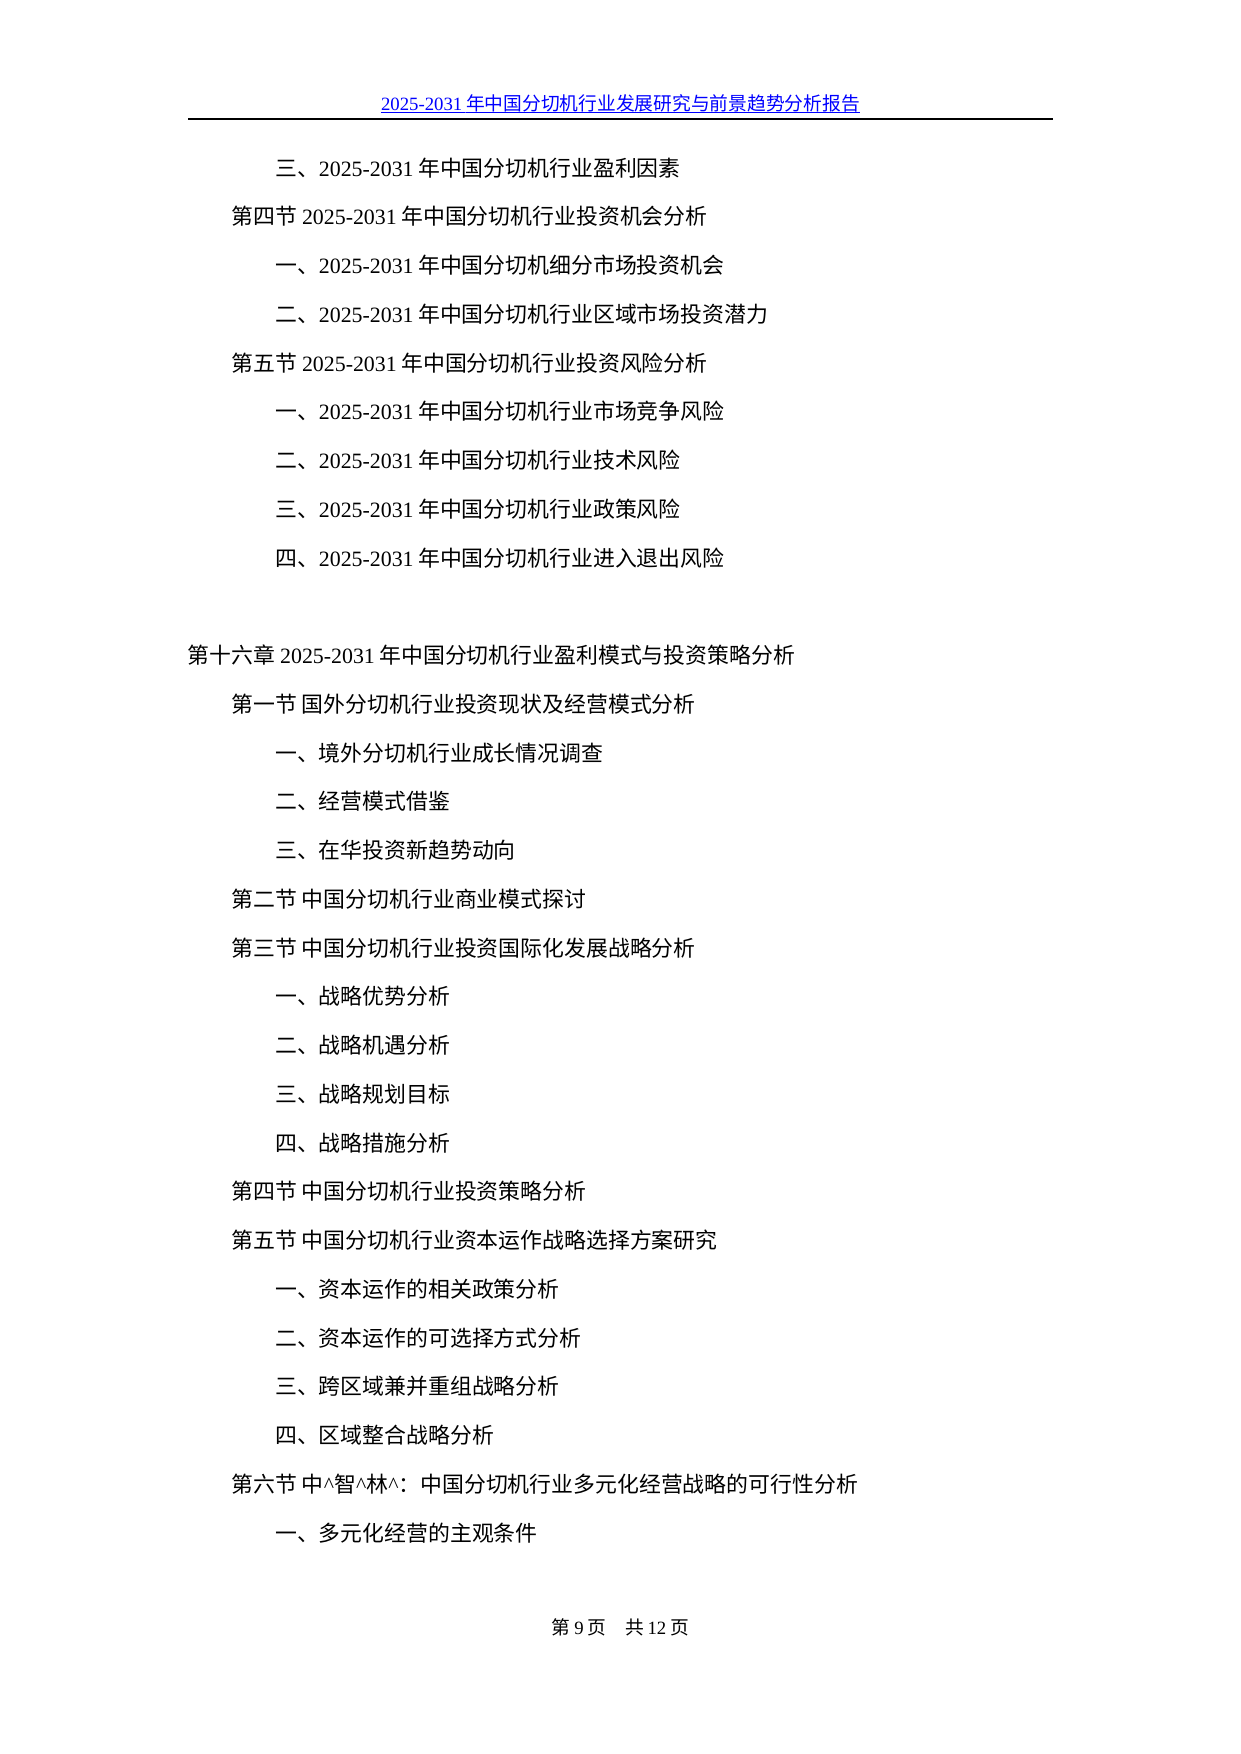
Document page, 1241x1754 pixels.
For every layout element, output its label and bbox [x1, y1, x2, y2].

text [187, 150, 1053, 1548]
